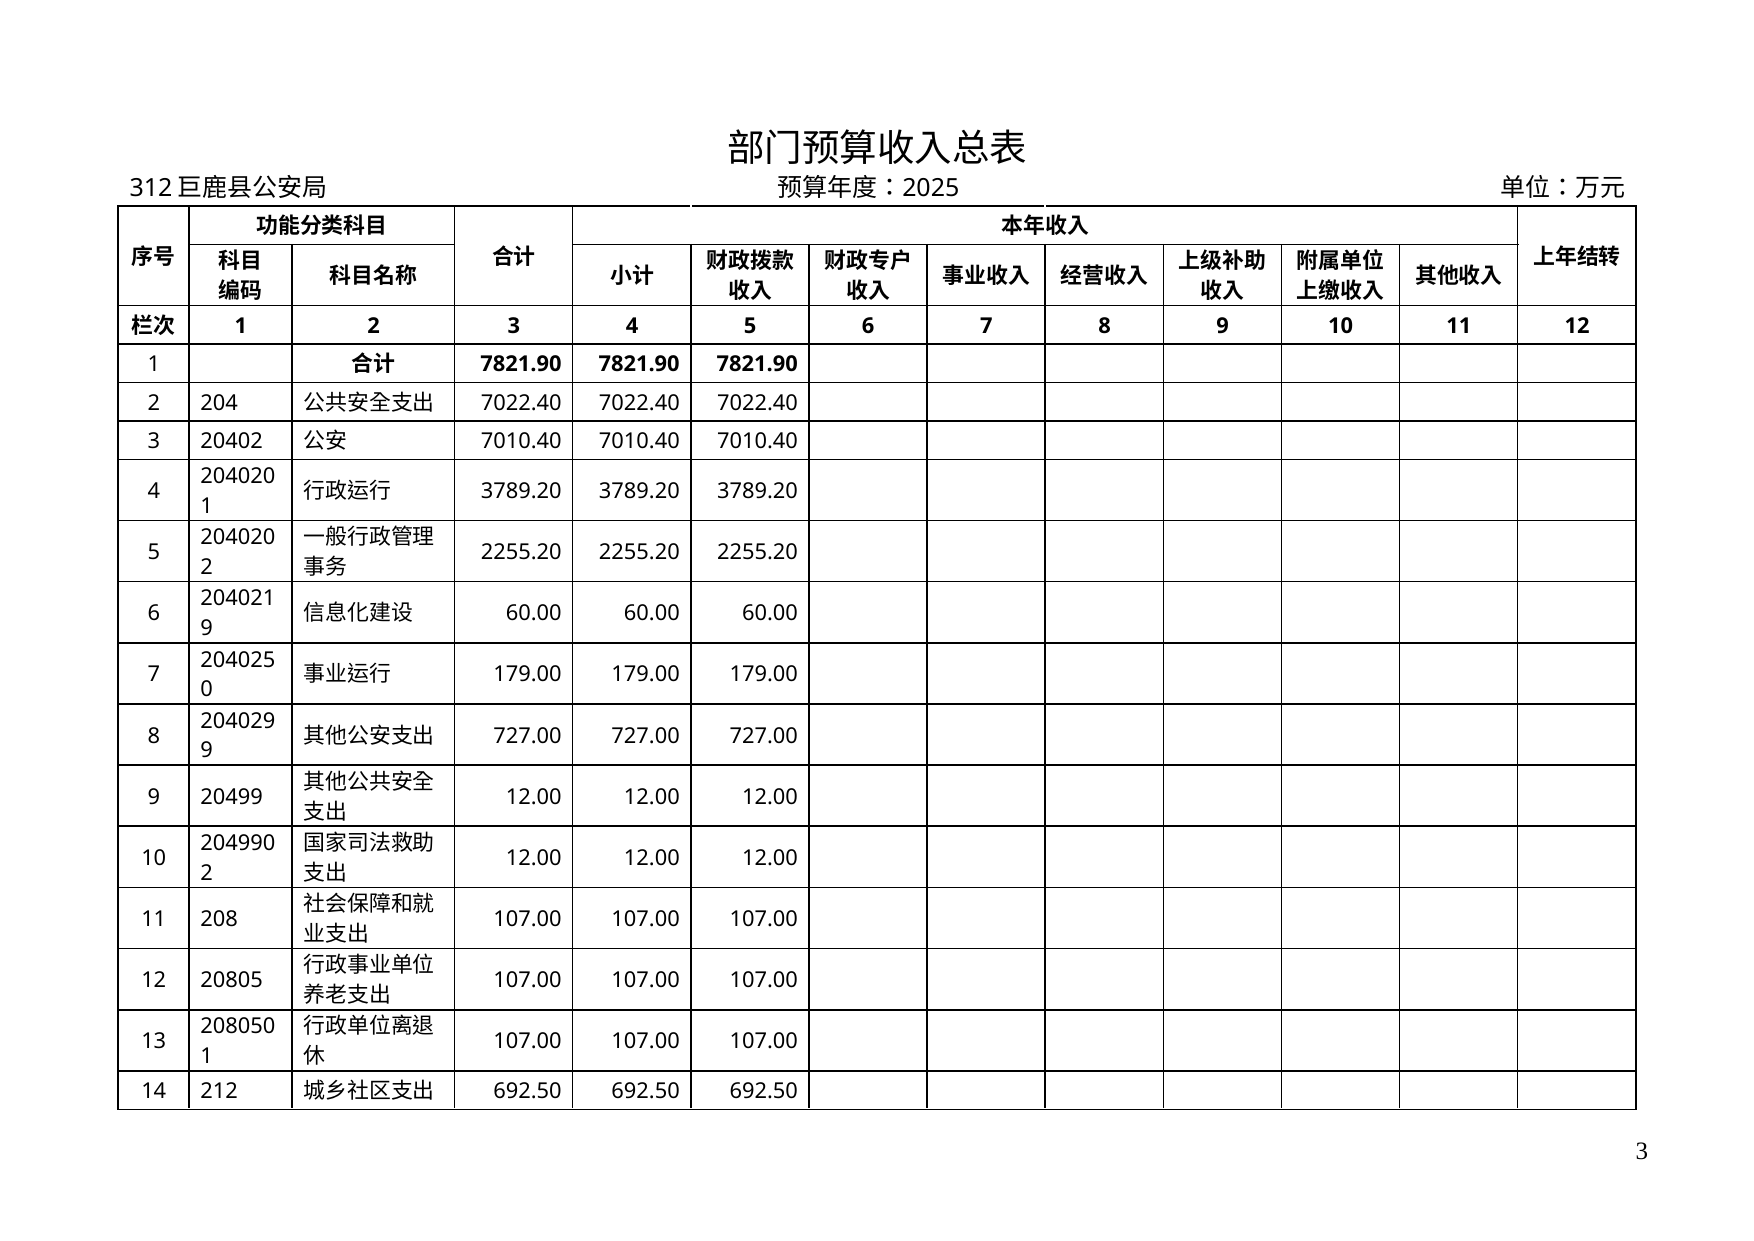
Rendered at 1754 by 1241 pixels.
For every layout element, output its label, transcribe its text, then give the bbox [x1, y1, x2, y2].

table_cell 212 [190, 1072, 291, 1108]
table_cell 财政拨款 收入 [692, 245, 808, 305]
table_cell 14 [119, 1072, 188, 1108]
table_cell [810, 1011, 926, 1070]
table_cell 7022.40 [455, 383, 572, 420]
table_cell 2080501 [190, 1011, 291, 1070]
table_cell 20805 [190, 949, 291, 1009]
table_cell [810, 644, 926, 703]
table_cell [1282, 582, 1399, 642]
table_cell [810, 460, 926, 520]
table_cell 合计 [293, 345, 454, 382]
table_cell [1400, 1072, 1517, 1108]
table_cell 7010.40 [455, 422, 572, 458]
table_cell 上级补助收入 [1164, 245, 1281, 305]
table_cell 2040250 [190, 644, 291, 703]
table_cell 20499 [190, 766, 291, 825]
table_cell 7010.40 [692, 422, 808, 458]
table_cell 功能分类科目 [190, 207, 454, 244]
table_cell 107.00 [692, 949, 808, 1009]
table_cell [928, 1072, 1044, 1108]
table_cell [1400, 345, 1517, 382]
table_cell [1164, 766, 1281, 825]
table_cell 7022.40 [573, 383, 690, 420]
table_cell [1046, 705, 1163, 764]
table_cell [1400, 644, 1517, 703]
table_cell 3 [119, 422, 188, 458]
table_cell 2255.20 [692, 521, 808, 581]
table_cell [1282, 949, 1399, 1009]
table_cell 107.00 [455, 888, 572, 948]
table_cell [1164, 644, 1281, 703]
table_cell [810, 582, 926, 642]
table_cell 4 [119, 460, 188, 520]
table_cell 7 [928, 306, 1044, 343]
table_cell 1 [119, 345, 188, 382]
table_cell 一般行政管理事务 [293, 521, 454, 581]
table_cell 727.00 [455, 705, 572, 764]
table_cell [928, 766, 1044, 825]
table_cell 信息化建设 [293, 582, 454, 642]
table_cell 行政单位离退休 [293, 1011, 454, 1070]
table_cell [1046, 766, 1163, 825]
table_cell [810, 1072, 926, 1108]
table_cell [1046, 521, 1163, 581]
table_cell 60.00 [573, 582, 690, 642]
table_cell 栏次 [119, 306, 188, 343]
table_cell 13 [119, 1011, 188, 1070]
table_cell [928, 888, 1044, 948]
table_cell [1164, 460, 1281, 520]
table_cell 7821.90 [692, 345, 808, 382]
table_cell [1518, 1011, 1635, 1070]
table_cell [810, 422, 926, 458]
table_cell 727.00 [692, 705, 808, 764]
table_cell [1518, 345, 1635, 382]
table_cell [1518, 1072, 1635, 1108]
table_cell [1400, 383, 1517, 420]
table_cell 107.00 [573, 949, 690, 1009]
table_cell 12.00 [455, 827, 572, 887]
table_cell [1282, 705, 1399, 764]
table_cell 9 [119, 766, 188, 825]
table_cell [1400, 422, 1517, 458]
table_cell [1518, 888, 1635, 948]
table_cell 7010.40 [573, 422, 690, 458]
table_cell 204 [190, 383, 291, 420]
table_cell 10 [119, 827, 188, 887]
table_cell 其他收入 [1400, 245, 1517, 305]
table_cell 60.00 [455, 582, 572, 642]
table_cell 财政专户 收入 [810, 245, 926, 305]
table_cell [810, 766, 926, 825]
table_cell [1164, 705, 1281, 764]
table_cell [928, 582, 1044, 642]
table_cell [1282, 383, 1399, 420]
table_cell 2 [119, 383, 188, 420]
table_cell 2049902 [190, 827, 291, 887]
table_cell 合计 [455, 207, 572, 305]
table_cell 10 [1282, 306, 1399, 343]
table_cell [810, 705, 926, 764]
table_cell 12.00 [692, 827, 808, 887]
table_cell [928, 1011, 1044, 1070]
table_cell 1 [190, 306, 291, 343]
table_cell [1518, 705, 1635, 764]
table_cell 60.00 [692, 582, 808, 642]
table_cell 179.00 [573, 644, 690, 703]
table_cell [1518, 827, 1635, 887]
table_cell [1046, 383, 1163, 420]
table_cell 3789.20 [573, 460, 690, 520]
table_cell [1164, 888, 1281, 948]
table_cell [928, 521, 1044, 581]
table_cell 11 [119, 888, 188, 948]
table_cell 208 [190, 888, 291, 948]
table_cell 107.00 [455, 949, 572, 1009]
table_cell [1518, 383, 1635, 420]
table_cell [810, 521, 926, 581]
table_cell 179.00 [692, 644, 808, 703]
table_cell 事业运行 [293, 644, 454, 703]
table_cell [1046, 422, 1163, 458]
table_cell [928, 705, 1044, 764]
table_cell 727.00 [573, 705, 690, 764]
table_cell 107.00 [692, 1011, 808, 1070]
table_cell [1282, 644, 1399, 703]
table_cell [1282, 1011, 1399, 1070]
table_cell [1282, 521, 1399, 581]
table_cell 事业收入 [928, 245, 1044, 305]
table_cell [1400, 460, 1517, 520]
table_cell [1518, 949, 1635, 1009]
table_cell [1164, 521, 1281, 581]
table_cell [1164, 1011, 1281, 1070]
table_cell [928, 422, 1044, 458]
table_cell 2040201 [190, 460, 291, 520]
table_cell 3789.20 [692, 460, 808, 520]
table_cell 附属单位上缴收入 [1282, 245, 1399, 305]
table_cell 12.00 [692, 766, 808, 825]
table_cell 其他公安支出 [293, 705, 454, 764]
table_cell 2 [293, 306, 454, 343]
table_cell 6 [119, 582, 188, 642]
table_cell [1282, 888, 1399, 948]
table_cell [1046, 949, 1163, 1009]
table_cell 2040299 [190, 705, 291, 764]
table_cell [1518, 766, 1635, 825]
table_cell 12 [1518, 306, 1635, 343]
table_cell [1282, 345, 1399, 382]
table_cell [810, 345, 926, 382]
table_cell [1164, 345, 1281, 382]
table_cell 序号 [119, 207, 188, 305]
table_cell 179.00 [455, 644, 572, 703]
table_cell 经营收入 [1046, 245, 1163, 305]
table_cell 9 [1164, 306, 1281, 343]
table_cell 其他公共安全支出 [293, 766, 454, 825]
table_cell [1046, 345, 1163, 382]
table_cell [1400, 949, 1517, 1009]
text 部门预算收入总表 [106, 142, 1648, 167]
table_cell 国家司法救助支出 [293, 827, 454, 887]
table_cell [1046, 460, 1163, 520]
table_cell [1046, 1072, 1163, 1108]
table_cell 城乡社区支出 [293, 1072, 454, 1108]
table_cell 12.00 [455, 766, 572, 825]
table_header 312巨鹿县公安局 [119, 168, 690, 205]
table_cell [1164, 949, 1281, 1009]
table_cell [1046, 1011, 1163, 1070]
table_cell [928, 460, 1044, 520]
table_cell 692.50 [455, 1072, 572, 1108]
table_cell 12.00 [573, 827, 690, 887]
table_cell 行政事业单位养老支出 [293, 949, 454, 1009]
table_cell [1164, 827, 1281, 887]
table_cell [1282, 766, 1399, 825]
table_cell 8 [119, 705, 188, 764]
table_cell [1282, 460, 1399, 520]
table_cell [928, 345, 1044, 382]
table_cell 11 [1400, 306, 1517, 343]
table_cell 2255.20 [573, 521, 690, 581]
table_cell 2255.20 [455, 521, 572, 581]
table_cell 107.00 [573, 1011, 690, 1070]
table_cell 4 [573, 306, 690, 343]
table_cell 8 [1046, 306, 1163, 343]
table_cell [1282, 1072, 1399, 1108]
table_cell [1282, 422, 1399, 458]
table_cell 3 [455, 306, 572, 343]
table_cell [928, 644, 1044, 703]
table_cell [1046, 582, 1163, 642]
table_cell [810, 383, 926, 420]
table_cell [1400, 1011, 1517, 1070]
table_cell [1400, 705, 1517, 764]
table_cell 20402 [190, 422, 291, 458]
table_cell [1518, 521, 1635, 581]
table_cell [1164, 422, 1281, 458]
table_cell 12.00 [573, 766, 690, 825]
table_cell [810, 888, 926, 948]
table_cell 2040202 [190, 521, 291, 581]
table_cell 7 [119, 644, 188, 703]
table_header 预算年度：2025 [692, 168, 1044, 205]
table_cell [928, 383, 1044, 420]
table_cell [1400, 521, 1517, 581]
table_cell 7821.90 [455, 345, 572, 382]
table_cell [1400, 888, 1517, 948]
table_cell 2040219 [190, 582, 291, 642]
table_cell 6 [810, 306, 926, 343]
table_cell 小计 [573, 245, 690, 305]
table_cell 692.50 [573, 1072, 690, 1108]
table_cell [810, 949, 926, 1009]
table_cell [1518, 582, 1635, 642]
table_cell [1046, 827, 1163, 887]
table_cell 本年收入 [573, 207, 1517, 244]
table_cell 3789.20 [455, 460, 572, 520]
table_cell [1400, 766, 1517, 825]
table_cell [1400, 582, 1517, 642]
table_cell 科目 编码 [190, 245, 291, 305]
table_cell 692.50 [692, 1072, 808, 1108]
table_cell [1164, 383, 1281, 420]
table_cell 行政运行 [293, 460, 454, 520]
table_cell [1046, 888, 1163, 948]
table_cell [1046, 644, 1163, 703]
table_cell 7821.90 [573, 345, 690, 382]
table_cell [1164, 1072, 1281, 1108]
table_cell 107.00 [455, 1011, 572, 1070]
table_cell [1518, 644, 1635, 703]
table_cell 7022.40 [692, 383, 808, 420]
table_cell 科目名称 [293, 245, 454, 305]
table_cell [928, 827, 1044, 887]
table_cell [1164, 582, 1281, 642]
table_cell 公安 [293, 422, 454, 458]
table_cell 12 [119, 949, 188, 1009]
table_cell 107.00 [692, 888, 808, 948]
table_cell [810, 827, 926, 887]
table_cell [928, 949, 1044, 1009]
table_cell 上年结转 [1518, 207, 1635, 305]
table_cell 5 [119, 521, 188, 581]
table_cell [1518, 460, 1635, 520]
table_cell 107.00 [573, 888, 690, 948]
table_header 单位：万元 [1046, 168, 1635, 205]
table_cell [1400, 827, 1517, 887]
table_cell 社会保障和就业支出 [293, 888, 454, 948]
table_cell [190, 345, 291, 382]
table_cell 公共安全支出 [293, 383, 454, 420]
table_cell 5 [692, 306, 808, 343]
table_cell [1518, 422, 1635, 458]
table_cell [1282, 827, 1399, 887]
